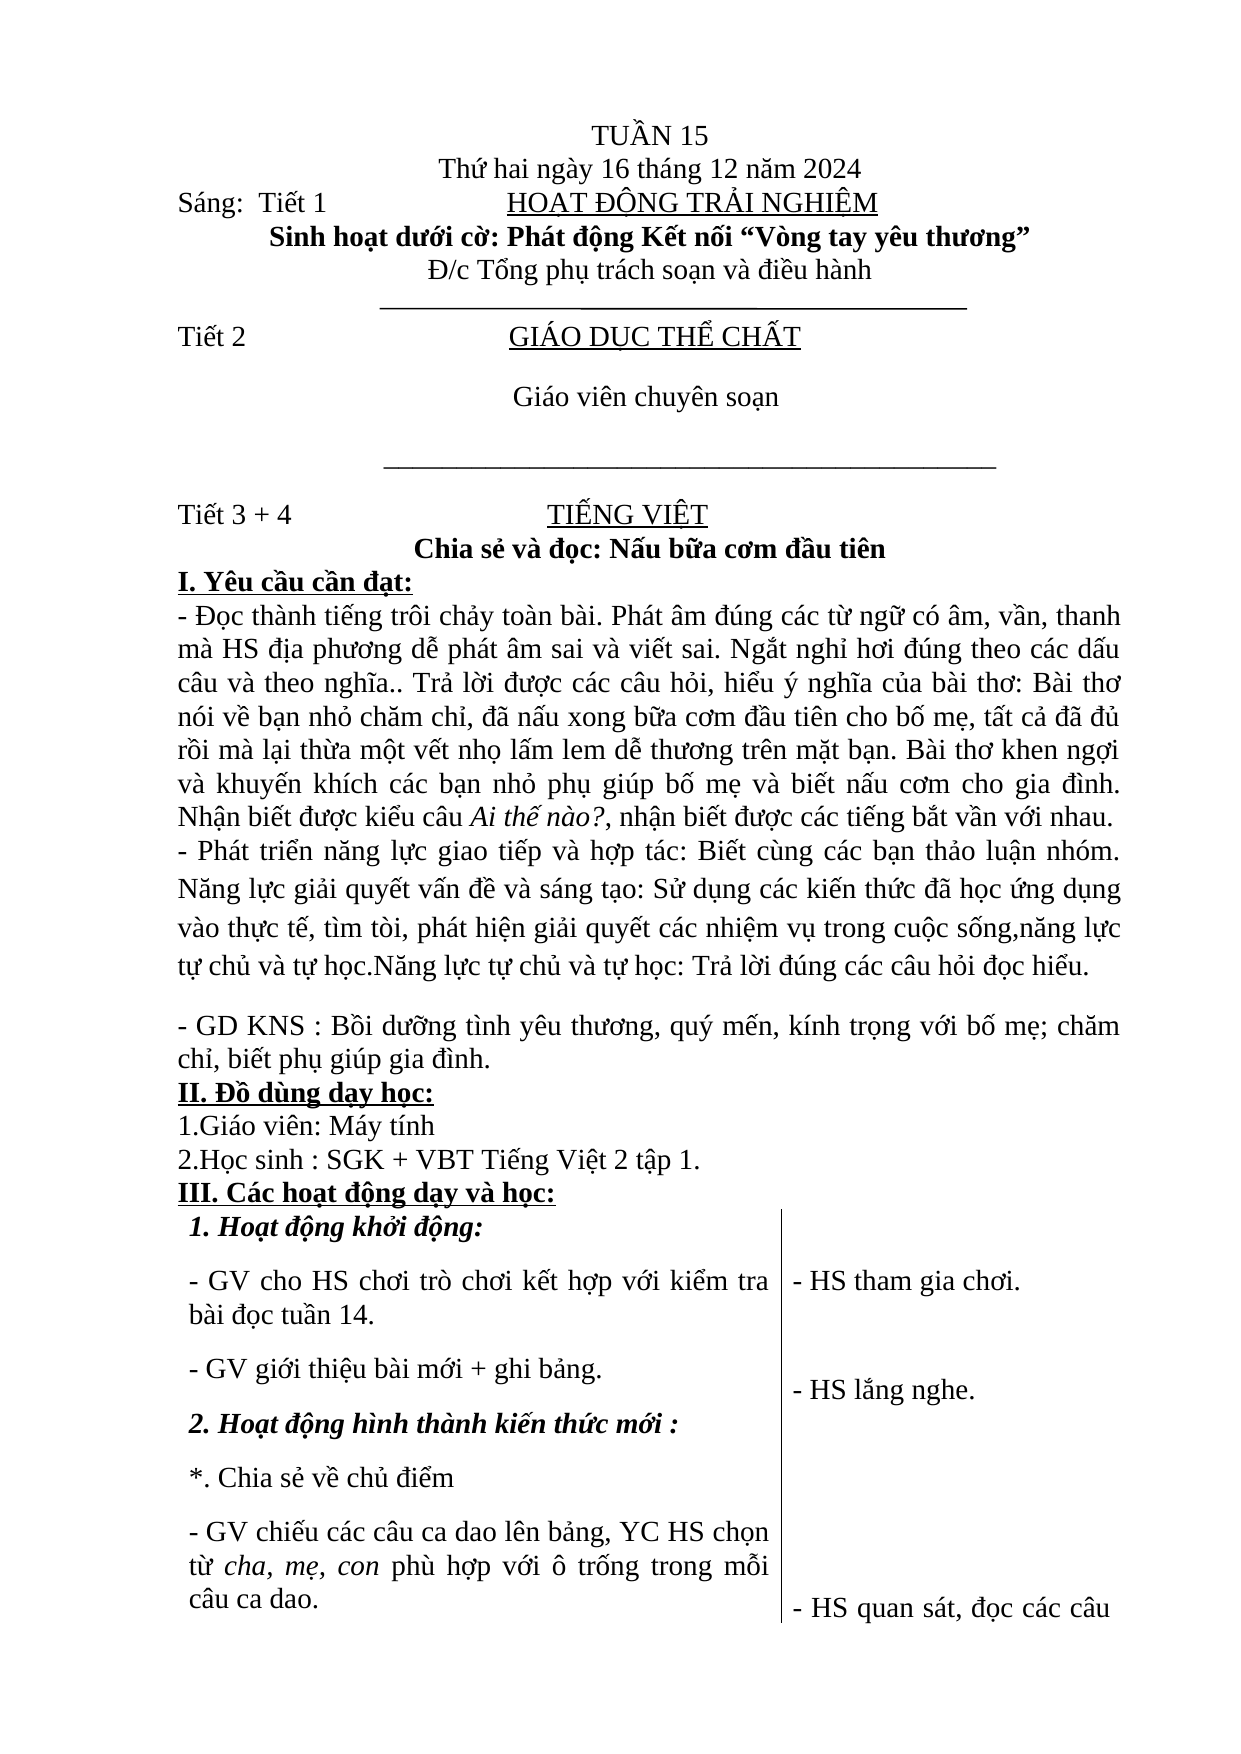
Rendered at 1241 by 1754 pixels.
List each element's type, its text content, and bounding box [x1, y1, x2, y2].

text 2.Học sinh : SGK + VBT Tiếng Việt 2 tập 1. [177, 1142, 1122, 1176]
text TUẦN 15 [177, 118, 1122, 152]
text 1.Giáo viên: Máy tính [177, 1108, 1122, 1142]
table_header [177, 1209, 781, 1623]
text __________________________________________ [177, 438, 1122, 472]
text Chia sẻ và đọc: Nấu bữa cơm đầu tiên [177, 531, 1122, 564]
text Tiết 2 GIÁO DỤC THỂ CHẤT [177, 319, 1122, 353]
text II. Đồ dùng dạy học: [177, 1075, 1122, 1108]
text Thứ hai ngày 16 tháng 12 năm 2024 [177, 152, 1122, 185]
text Sáng: Tiết 1 HOẠT ĐỘNG TRẢI NGHIỆM [177, 185, 1122, 219]
text Sinh hoạt dưới cờ: Phát động Kết nối “Vòng tay yêu thương” [177, 219, 1122, 252]
text I. Yêu cầu cần đạt: [177, 564, 1122, 598]
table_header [782, 1209, 1122, 1623]
text Giáo viên chuyên soạn [177, 379, 1122, 412]
text - GD KNS : Bồi dưỡng tình yêu thương, quý mến, kính trọng với bố mẹ; chăm chỉ, biết phụ giúp gia đình. [177, 1008, 1122, 1075]
text - Đọc thành tiếng trôi chảy toàn bài. Phát âm đúng các từ ngữ có âm, vần, thanh mà HS địa phương dễ phát âm sai và viết sai. Ngắt nghỉ hơi đúng theo các dấu câu và theo nghĩa.. Trả lời được các câu hỏi, hiểu ý nghĩa của bài thơ: Bài thơ nói về bạn nhỏ chăm chỉ, đã nấu xong bữa cơm đầu tiên cho bố mẹ, tất cả đã đủ rồi mà lại thừa một vết nhọ lấm lem dễ thương trên mặt bạn. Bài thơ khen ngợi và khuyến khích các bạn nhỏ phụ giúp bố mẹ và biết nấu cơm cho gia đình. Nhận biết được kiểu câu Ai thế nào?, nhận biết được các tiếng bắt vần với nhau. [177, 598, 1122, 833]
text - Phát triển năng lực giao tiếp và hợp tác: Biết cùng các bạn thảo luận nhóm. Năng lực giải quyết vấn đề và sáng tạo: Sử dụng các kiến thức đã học ứng dụng vào thực tế, tìm tòi, phát hiện giải quyết các nhiệm vụ trong cuộc sống,năng lực tự chủ và tự học.Năng lực tự chủ và tự học: Trả lời đúng các câu hỏi đọc hiểu. [177, 833, 1122, 982]
text Đ/c Tổng phụ trách soạn và điều hành [177, 252, 1122, 286]
text Tiết 3 + 4 TIẾNG VIỆT [177, 497, 1122, 531]
text III. Các hoạt động dạy và học: [177, 1176, 1122, 1209]
